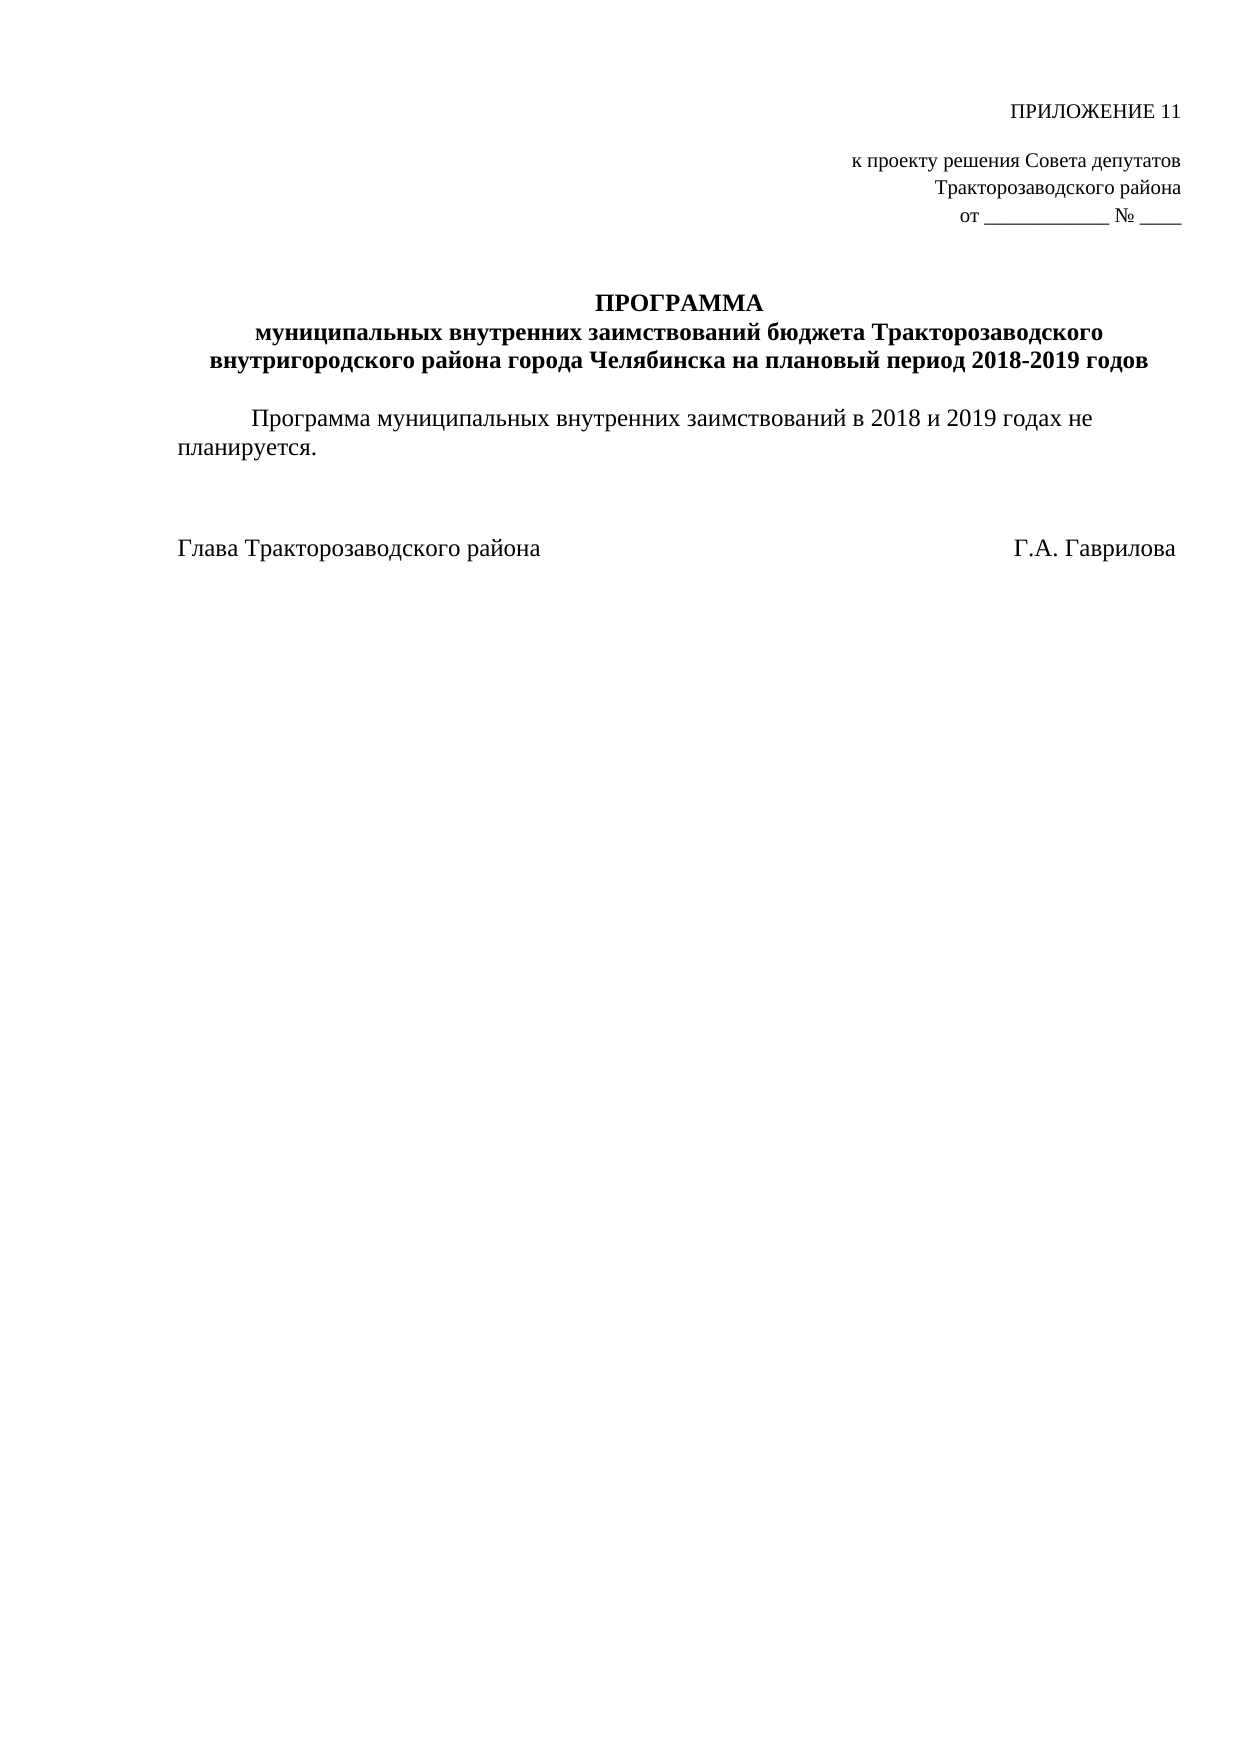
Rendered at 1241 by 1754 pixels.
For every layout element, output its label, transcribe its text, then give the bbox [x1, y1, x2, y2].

text Программа муниципальных внутренних заимствований в 2018 и 2019 годах не планируется. [177, 403, 1181, 460]
text к проекту решения Совета депутатов [177, 147, 1181, 172]
text ПРОГРАММА [177, 288, 1181, 317]
text Глава Тракторозаводского района Г.А. Гаврилова [177, 533, 1181, 561]
text ПРИЛОЖЕНИЕ 11 [177, 99, 1181, 123]
text Тракторозаводского района [177, 175, 1181, 199]
text муниципальных внутренних заимствований бюджета Тракторозаводского внутригородского района города Челябинска на плановый период 2018-2019 годов [177, 317, 1181, 374]
text от ____________ № ____ [177, 203, 1181, 227]
